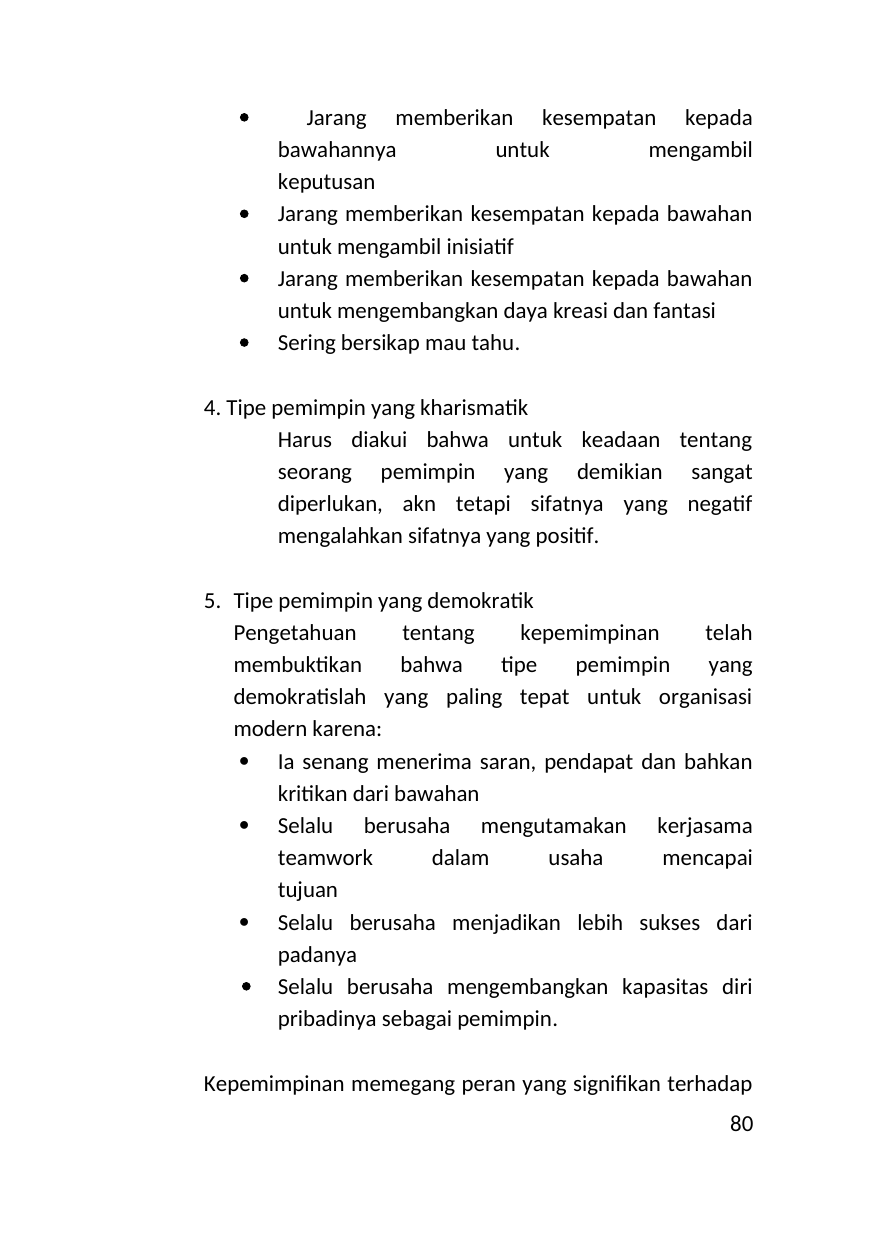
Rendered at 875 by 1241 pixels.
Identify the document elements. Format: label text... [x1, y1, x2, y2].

list Selalu berusaha menjadikan lebih sukses dari padanya [240, 908, 753, 968]
list Jarang memberikan kesempatan kepada bawahannya untuk mengambil keputusan [240, 103, 753, 195]
list Jarang memberikan kesempatan kepada bawahan untuk mengambil inisiatif [240, 199, 753, 260]
list Sering bersikap mau tahu. [240, 328, 753, 356]
list Jarang memberikan kesempatan kepada bawahan untuk mengembangkan daya kreasi dan fantasi [240, 264, 753, 324]
list Harus diakui bahwa untuk keadaan tentang seorang pemimpin yang demikian sangat diperlukan, akn tetapi sifatnya yang negatif mengalahkan sifatnya yang positif. [278, 425, 753, 549]
list Selalu berusaha mengembangkan kapasitas diri pribadinya sebagai pemimpin. [242, 972, 753, 1032]
list Pengetahuan tentang kepemimpinan telah membuktikan bahwa tipe pemimpin yang demokratislah yang paling tepat untuk organisasi modern karena: [233, 618, 753, 743]
list Selalu berusaha mengutamakan kerjasama teamwork dalam usaha mencapai tujuan [240, 811, 753, 903]
list Ia senang menerima saran, pendapat dan bahkan kritikan dari bawahan [240, 747, 753, 807]
list Tipe pemimpin yang demokratik [204, 586, 753, 614]
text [204, 1036, 753, 1097]
text 4. Tipe pemimpin yang kharismatik [204, 361, 753, 421]
